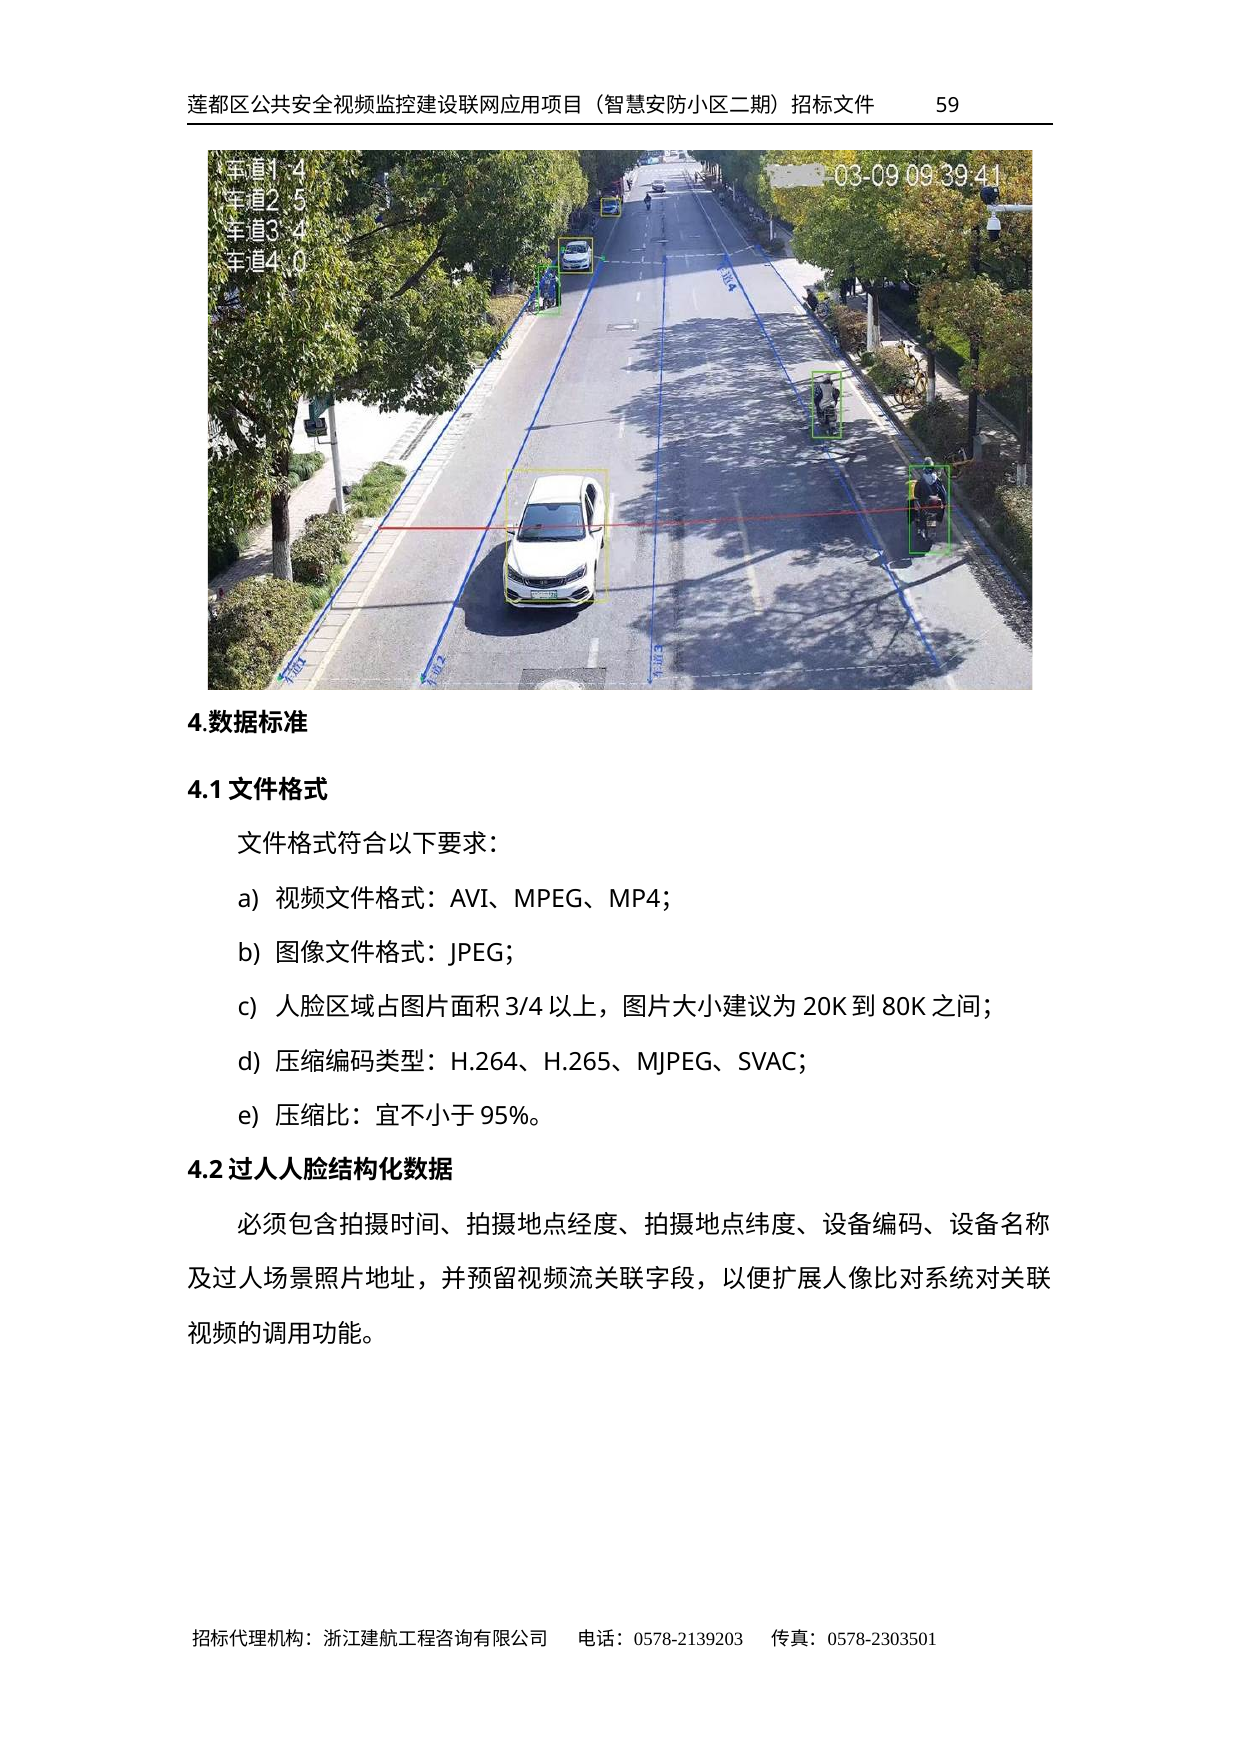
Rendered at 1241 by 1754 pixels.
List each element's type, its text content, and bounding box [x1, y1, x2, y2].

list 图像文件格式：JPEG； [187, 932, 1053, 969]
list 压缩比：宜不小于95%。 [187, 1096, 1053, 1132]
subtitle 4.1文件格式 [187, 769, 1053, 806]
list 压缩编码类型：H.264、H.265、MJPEG、SVAC； [187, 1041, 1053, 1077]
list 视频文件格式：AVI、MPEG、MP4； [187, 878, 1053, 914]
subtitle 4.数据标准 [187, 702, 1053, 739]
text 必须包含拍摄时间、拍摄地点经度、拍摄地点纬度、设备编码、设备名称及过人场景照片地址，并预留视频流关联字段，以便扩展人像比对系统对关联视频的调用功能。 [187, 1204, 1053, 1349]
list 人脸区域占图片面积3/4以上，图片大小建议为20K到80K之间； [187, 987, 1053, 1023]
picture [207, 150, 1033, 690]
text 文件格式符合以下要求： [187, 824, 1053, 860]
subtitle 4.2过人人脸结构化数据 [187, 1150, 1053, 1186]
